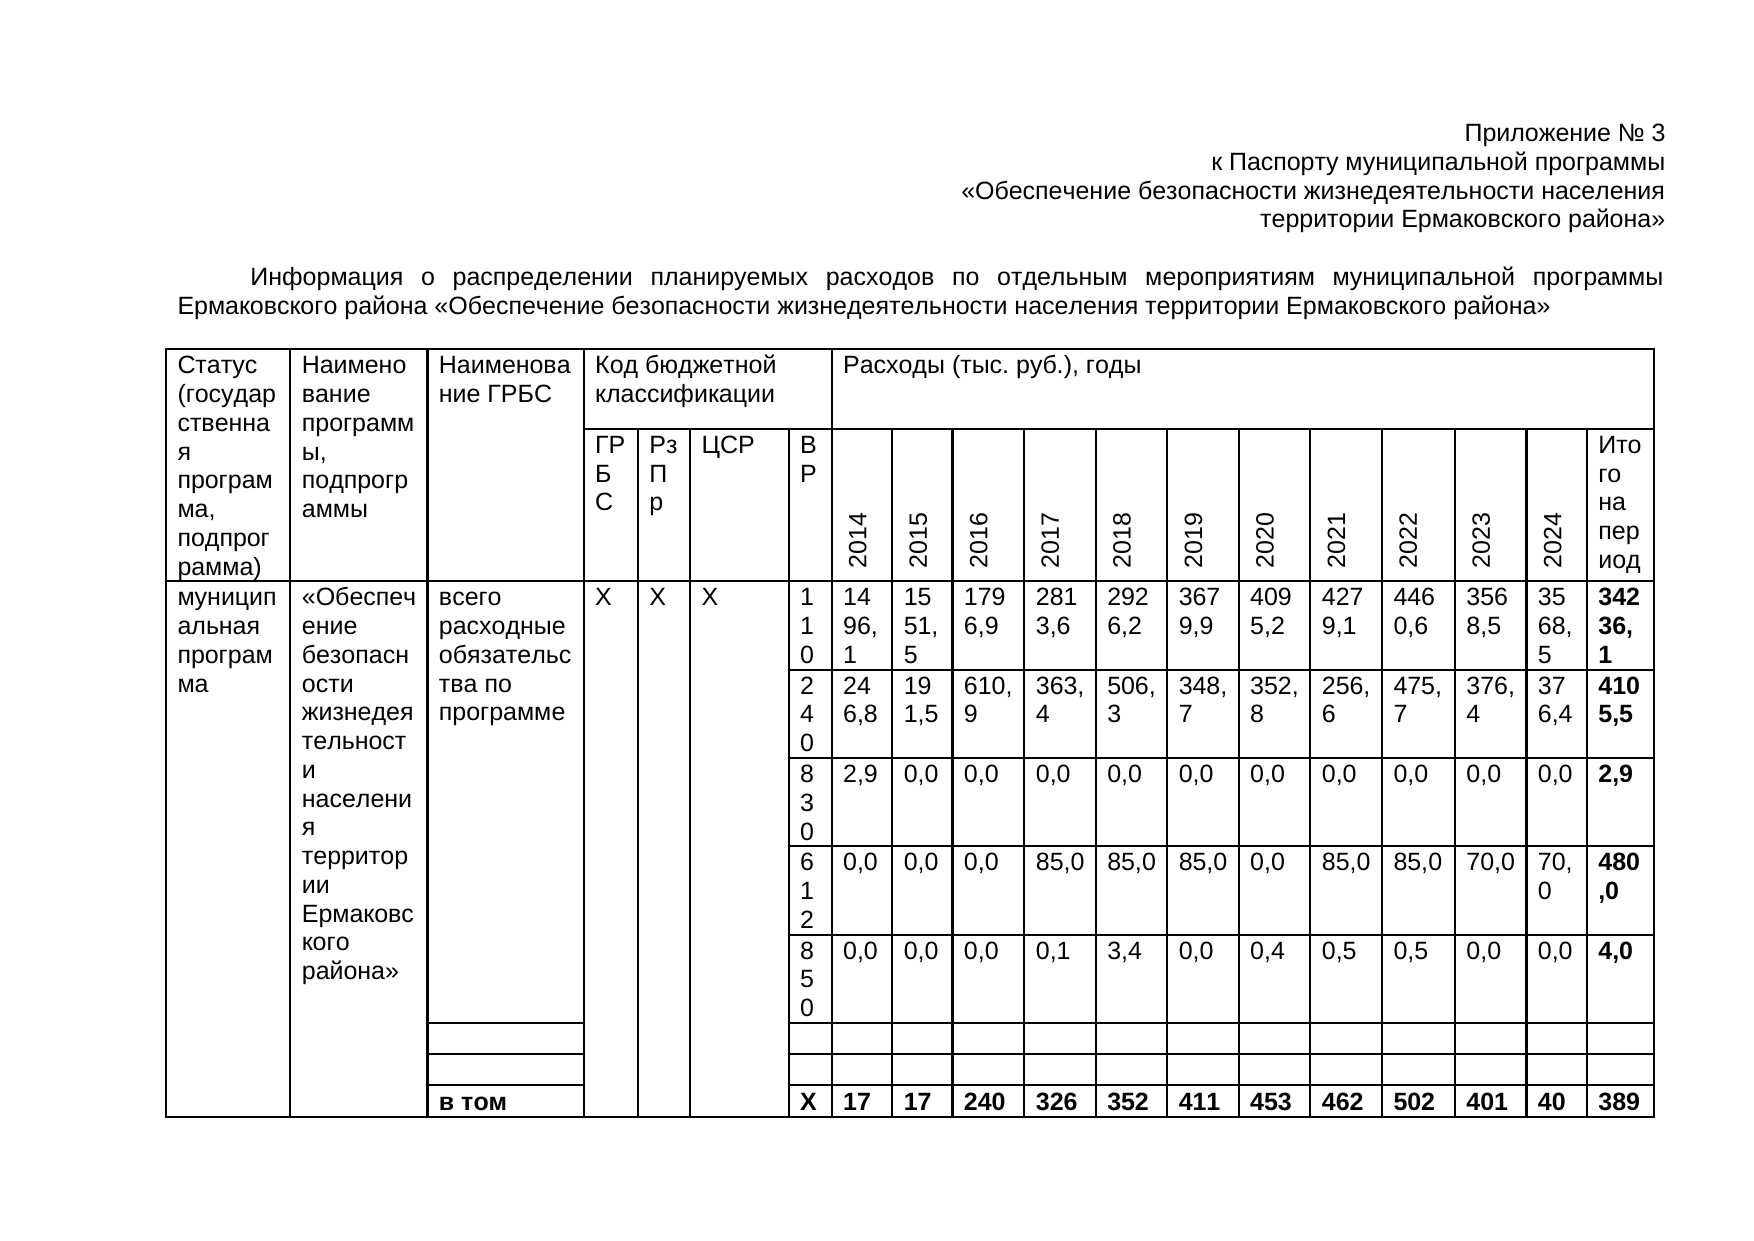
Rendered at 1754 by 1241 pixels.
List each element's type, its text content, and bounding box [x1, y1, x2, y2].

table_header Расходы (тыс. руб.), годы [833, 350, 1653, 428]
table_cell 1551,5 [893, 582, 951, 668]
table_cell 85,0 [1168, 847, 1238, 933]
table_cell 2022 [1383, 430, 1454, 580]
text Информация о распределении планируемых расходов по отдельным мероприятиям муниципальной программы Ермаковского района «Обеспечение безопасности жизнедеятельности населения территории Ермаковского района» [177, 262, 1665, 319]
table_cell РзПр [639, 430, 689, 580]
table_cell 0,0 [1383, 759, 1454, 845]
table_cell 4279,1 [1311, 582, 1381, 668]
table_cell 4533,5 [1240, 1086, 1309, 1116]
table_cell Х [790, 1086, 831, 1116]
table_cell 0,5 [1383, 936, 1454, 1022]
table_cell 363,4 [1025, 671, 1095, 757]
table_cell [833, 1024, 891, 1053]
table_cell 4113,6 [1168, 1086, 1238, 1116]
table_cell 34236,1 [1588, 582, 1653, 668]
table_cell 0,0 [1311, 759, 1381, 845]
table_cell [1383, 1024, 1454, 1053]
table_cell 0,0 [893, 759, 951, 845]
table_cell 0,0 [954, 936, 1023, 1022]
table_cell [1240, 1055, 1309, 1084]
table_cell 506,3 [1097, 671, 1166, 757]
table_cell 4014,9 [1528, 1086, 1586, 1116]
table_cell 2813,6 [1025, 582, 1095, 668]
table_cell 246,8 [833, 671, 891, 757]
table_cell 256,6 [1311, 671, 1381, 757]
table_header Код бюджетной классификации [585, 350, 831, 428]
table_cell [833, 1055, 891, 1084]
table_cell 0,0 [1097, 759, 1166, 845]
table_cell ЦСР [691, 430, 788, 580]
table_cell [1311, 1055, 1381, 1084]
text территории Ермаковского района» [177, 204, 1665, 233]
table_cell 352,8 [1240, 671, 1309, 757]
table_cell Х [639, 582, 689, 1116]
table_cell 4,0 [1588, 936, 1653, 1022]
table_cell 38999,5 [1588, 1086, 1653, 1116]
table_cell 70,0 [1456, 847, 1525, 933]
table_cell [1311, 1024, 1381, 1053]
table_cell [790, 1024, 831, 1053]
table_cell 4460,6 [1383, 582, 1454, 668]
table_cell 0,0 [1240, 759, 1309, 845]
table_cell 376,4 [1528, 671, 1586, 757]
table_cell Х [585, 582, 637, 1116]
table_header Статус (государственная программа, подпрограмма) [167, 350, 289, 580]
table_cell 480,0 [1588, 847, 1653, 933]
table_cell 0,0 [1025, 759, 1095, 845]
text Приложение № 3 [177, 118, 1665, 147]
table_cell [1588, 1055, 1653, 1084]
table_cell 0,0 [954, 847, 1023, 933]
table_cell 85,0 [1025, 847, 1095, 933]
table_cell Х [691, 582, 788, 1116]
table_cell [1456, 1055, 1525, 1084]
table_cell 0,0 [1456, 759, 1525, 845]
table_cell 0,0 [833, 847, 891, 933]
table_cell 5021,8 [1383, 1086, 1454, 1116]
table_cell [1168, 1024, 1238, 1053]
table_header Наименование ГРБС [429, 350, 583, 580]
table_cell [893, 1024, 951, 1053]
table_cell [1168, 1055, 1238, 1084]
table_cell 85,0 [1383, 847, 1454, 933]
table_cell [1025, 1055, 1095, 1084]
table_cell 70,0 [1528, 847, 1586, 933]
table_cell [954, 1024, 1023, 1053]
table_cell 4095,2 [1240, 582, 1309, 668]
table_cell 830 [790, 759, 831, 845]
table_cell [1097, 1024, 1166, 1053]
table_cell [1456, 1024, 1525, 1053]
table_cell 0,4 [1240, 936, 1309, 1022]
table_cell 2015 [893, 430, 951, 580]
text к Паспорту муниципальной программы [177, 147, 1665, 176]
table_cell [429, 1055, 583, 1084]
table_cell 2020 [1240, 430, 1309, 580]
table_cell [1528, 1024, 1586, 1053]
table_cell Итого на период [1588, 430, 1653, 580]
table_cell [1588, 1024, 1653, 1053]
table_cell 475,7 [1383, 671, 1454, 757]
table_cell 2014 [833, 430, 891, 580]
table_cell [790, 1055, 831, 1084]
table_cell 85,0 [1311, 847, 1381, 933]
table_cell 348,7 [1168, 671, 1238, 757]
table_cell 4105,5 [1588, 671, 1653, 757]
table_cell 4014,9 [1456, 1086, 1525, 1116]
table_cell 0,0 [1240, 847, 1309, 933]
table_cell 850 [790, 936, 831, 1022]
table_cell 0,5 [1311, 936, 1381, 1022]
table_cell 0,0 [1168, 759, 1238, 845]
table_cell [1025, 1024, 1095, 1053]
table_cell 2024 [1528, 430, 1586, 580]
table_cell 1496,1 [833, 582, 891, 668]
table_cell [1240, 1024, 1309, 1053]
table_cell 0,0 [1528, 936, 1586, 1022]
table_cell муниципальная программа [167, 582, 289, 1116]
table_cell 4621,2 [1311, 1086, 1381, 1116]
table_cell 2,9 [833, 759, 891, 845]
table_cell 191,5 [893, 671, 951, 757]
table_cell 0,0 [893, 847, 951, 933]
table_cell [1383, 1055, 1454, 1084]
table_cell 0,1 [1025, 936, 1095, 1022]
table_cell 3568,5 [1456, 582, 1525, 668]
table_cell 1796,9 [954, 582, 1023, 668]
table_cell [1097, 1055, 1166, 1084]
table_cell [954, 1055, 1023, 1084]
table_cell [893, 1055, 951, 1084]
table_cell 2023 [1456, 430, 1525, 580]
table_cell 3679,9 [1168, 582, 1238, 668]
table_cell 2016 [954, 430, 1023, 580]
table_cell 3,4 [1097, 936, 1166, 1022]
table_header Наименование программы, подпрограммы [291, 350, 426, 580]
table_cell 2018 [1097, 430, 1166, 580]
table_cell 2926,2 [1097, 582, 1166, 668]
table_cell 2407,8 [954, 1086, 1023, 1116]
table_cell [429, 1024, 583, 1053]
table_cell 2019 [1168, 430, 1238, 580]
table_cell всего расходные обязательства по программе [429, 582, 583, 1022]
table_cell 1743,0 [893, 1086, 951, 1116]
table_cell 85,0 [1097, 847, 1166, 933]
table_cell 1745,8 [833, 1086, 891, 1116]
table_cell 612 [790, 847, 831, 933]
table_cell 0,0 [1168, 936, 1238, 1022]
table_cell ГРБС [585, 430, 637, 580]
text «Обеспечение безопасности жизнедеятельности населения [177, 176, 1665, 204]
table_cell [429, 1086, 583, 1116]
table_cell 3262,1 [1025, 1086, 1095, 1116]
table_cell 3568,5 [1528, 582, 1586, 668]
table_cell 0,0 [893, 936, 951, 1022]
table_cell 0,0 [1456, 936, 1525, 1022]
table_cell 2021 [1311, 430, 1381, 580]
table_cell 376,4 [1456, 671, 1525, 757]
table_cell 0,0 [954, 759, 1023, 845]
table_cell 2017 [1025, 430, 1095, 580]
table_cell «Обеспечение безопасности жизнедеятельности населения территории Ермаковского района» [291, 582, 426, 1116]
table_cell [1528, 1055, 1586, 1084]
table_cell 2,9 [1588, 759, 1653, 845]
table_cell 240 [790, 671, 831, 757]
table_cell 0,0 [1528, 759, 1586, 845]
table_cell 110 [790, 582, 831, 668]
table_cell 610,9 [954, 671, 1023, 757]
table_cell 3520,9 [1097, 1086, 1166, 1116]
table_cell ВР [790, 430, 831, 580]
table_cell 0,0 [833, 936, 891, 1022]
